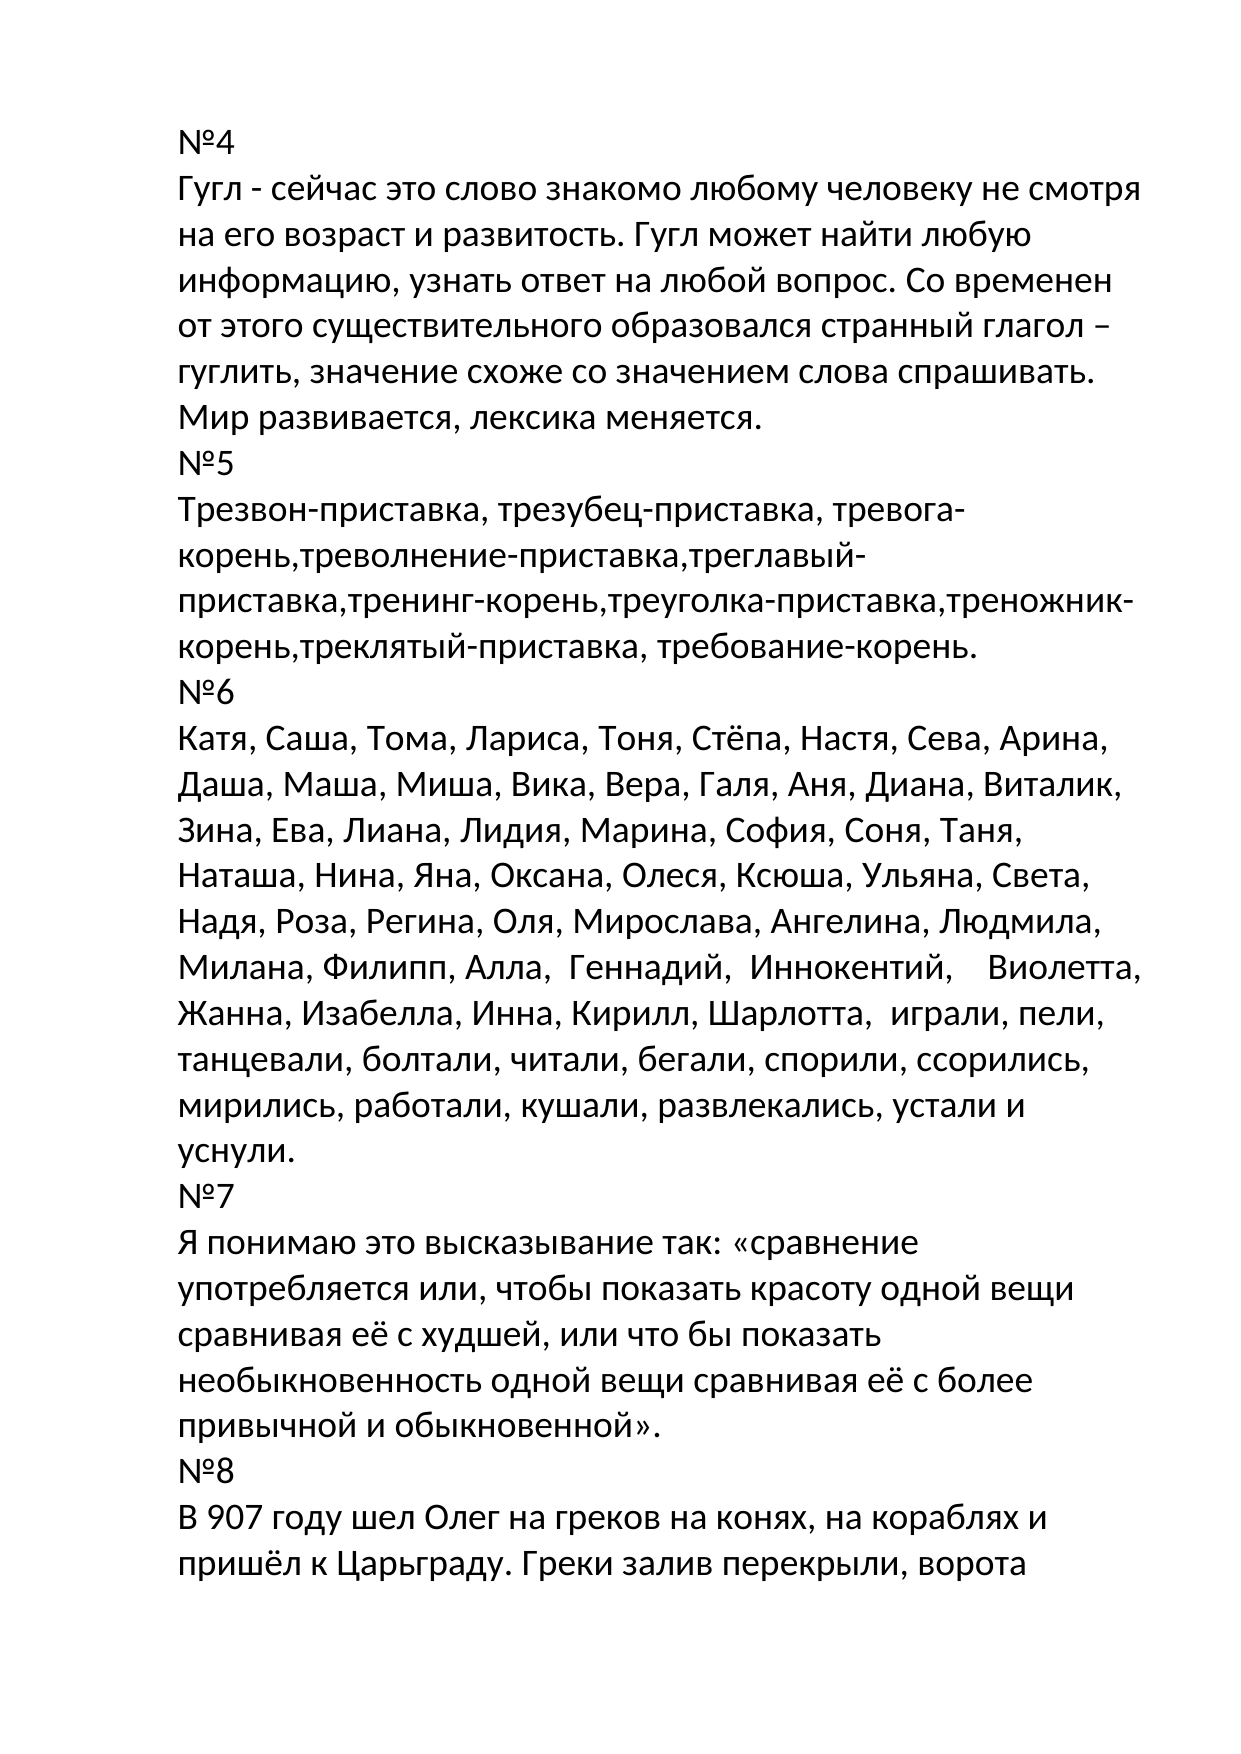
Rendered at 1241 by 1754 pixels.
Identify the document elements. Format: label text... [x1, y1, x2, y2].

text №4 [177, 118, 1152, 164]
text Я понимаю это высказывание так: «сравнение употребляется или, чтобы показать красоту одной вещи сравнивая её с худшей, или что бы показать необыкновенность одной вещи сравнивая её с более привычной и обыкновенной». [177, 1218, 1152, 1447]
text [177, 1493, 1152, 1585]
text №8 [177, 1447, 1152, 1493]
text №6 [177, 668, 1152, 714]
text Трезвон-приставка, трезубец-приставка, тревога-корень,треволнение-приставка,треглавый-приставка,тренинг-корень,треуголка-приставка,треножник-корень,треклятый-приставка, требование-корень. [177, 485, 1152, 668]
text Катя, Саша, Тома, Лариса, Тоня, Стёпа, Настя, Сева, Арина, Даша, Маша, Миша, Вика, Вера, Галя, Аня, Диана, Виталик, Зина, Ева, Лиана, Лидия, Марина, София, Соня, Таня, Наташа, Нина, Яна, Оксана, Олеся, Ксюша, Ульяна, Света, Надя, Роза, Регина, Оля, Мирослава, Ангелина, Людмила, Милана, Филипп, Алла, Геннадий, Иннокентий, Виолетта, Жанна, Изабелла, Инна, Кирилл, Шарлотта, играли, пели, танцевали, болтали, читали, бегали, спорили, ссорились, мирились, работали, кушали, развлекались, устали и уснули. [177, 714, 1152, 1172]
text №5 [177, 439, 1152, 485]
text №7 [177, 1172, 1152, 1218]
text Гугл - сейчас это слово знакомо любому человеку не смотря на его возраст и развитость. Гугл может найти любую информацию, узнать ответ на любой вопрос. Со временен от этого существительного образовался странный глагол – гуглить, значение схоже со значением слова спрашивать. Мир развивается, лексика меняется. [177, 164, 1152, 439]
